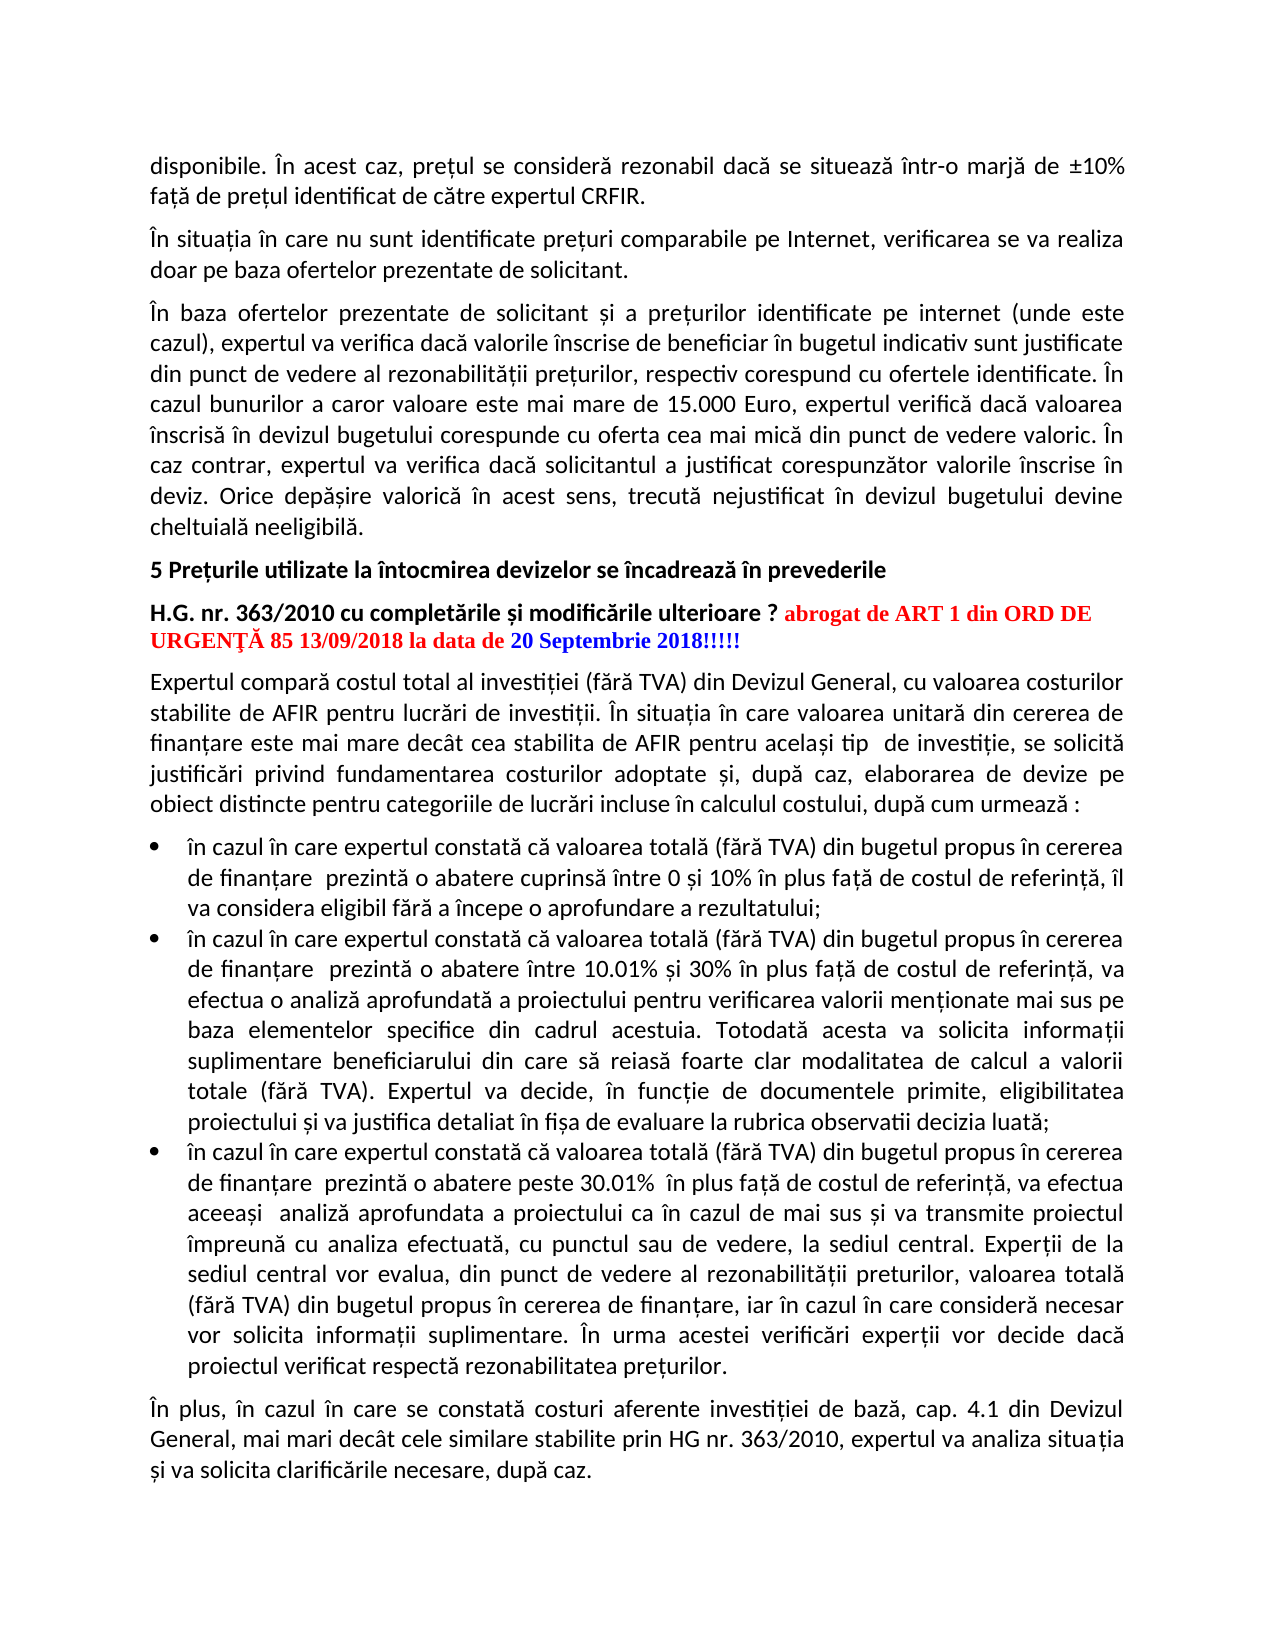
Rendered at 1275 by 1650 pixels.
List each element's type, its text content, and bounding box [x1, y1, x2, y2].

text 5 Prețurile utilizate la întocmirea devizelor se încadrează în prevederile [150, 554, 1125, 584]
list în cazul în care expertul constată că valoarea totală (fără TVA) din bugetul propus în cererea de finanțare prezintă o abatere între 10.01% și 30% în plus față de costul de referință, va efectua o analiză aprofundată a proiectului pentru verificarea valorii menționate mai sus pe baza elementelor specifice din cadrul acestuia. Totodată acesta va solicita informații suplimentare beneficiarului din care să reiasă foarte clar modalitatea de calcul a valorii totale (fără TVA). Expertul va decide, în funcție de documentele primite, eligibilitatea proiectului și va justifica detaliat în fișa de evaluare la rubrica observatii decizia luată; [150, 923, 1125, 1136]
text În plus, în cazul în care se constată costuri aferente investiției de bază, cap. 4.1 din Devizul General, mai mari decât cele similare stabilite prin HG nr. 363/2010, expertul va analiza situația și va solicita clarificările necesare, după caz. [150, 1393, 1125, 1485]
text În baza ofertelor prezentate de solicitant și a prețurilor identificate pe internet (unde este cazul), expertul va verifica dacă valorile înscrise de beneficiar în bugetul indicativ sunt justificate din punct de vedere al rezonabilității prețurilor, respectiv corespund cu ofertele identificate. În cazul bunurilor a caror valoare este mai mare de 15.000 Euro, expertul verifică dacă valoarea înscrisă în devizul bugetului corespunde cu oferta cea mai mică din punct de vedere valoric. În caz contrar, expertul va verifica dacă solicitantul a justificat corespunzător valorile înscrise în deviz. Orice depășire valorică în acest sens, trecută nejustificat în devizul bugetului devine cheltuială neeligibilă. [150, 297, 1125, 541]
list în cazul în care expertul constată că valoarea totală (fără TVA) din bugetul propus în cererea de finanțare prezintă o abatere peste 30.01% în plus față de costul de referință, va efectua aceeași analiză aprofundata a proiectului ca în cazul de mai sus și va transmite proiectul împreună cu analiza efectuată, cu punctul sau de vedere, la sediul central. Experții de la sediul central vor evalua, din punct de vedere al rezonabilității preturilor, valoarea totală (fără TVA) din bugetul propus în cererea de finanțare, iar în cazul în care consideră necesar vor solicita informații suplimentare. În urma acestei verificări experții vor decide dacă proiectul verificat respectă rezonabilitatea prețurilor. [150, 1136, 1125, 1381]
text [150, 150, 1125, 211]
text H.G. nr. 363/2010 cu completările şi modificările ulterioare ? abrogat de ART 1 din ORD DE URGENŢĂ 85 13/09/2018 la data de 20 Septembrie 2018!!!!! [150, 597, 1125, 654]
text În situația în care nu sunt identificate prețuri comparabile pe Internet, verificarea se va realiza doar pe baza ofertelor prezentate de solicitant. [150, 223, 1125, 284]
list în cazul în care expertul constată că valoarea totală (fără TVA) din bugetul propus în cererea de finanțare prezintă o abatere cuprinsă între 0 și 10% în plus față de costul de referință, îl va considera eligibil fără a începe o aprofundare a rezultatului; [150, 831, 1125, 923]
text Expertul compară costul total al investiției (fără TVA) din Devizul General, cu valoarea costurilor stabilite de AFIR pentru lucrări de investiții. În situaţia în care valoarea unitară din cererea de finanţare este mai mare decât cea stabilita de AFIR pentru acelaşi tip de investiţie, se solicită justificări privind fundamentarea costurilor adoptate şi, după caz, elaborarea de devize pe obiect distincte pentru categoriile de lucrări incluse în calculul costului, după cum urmează : [150, 666, 1125, 819]
